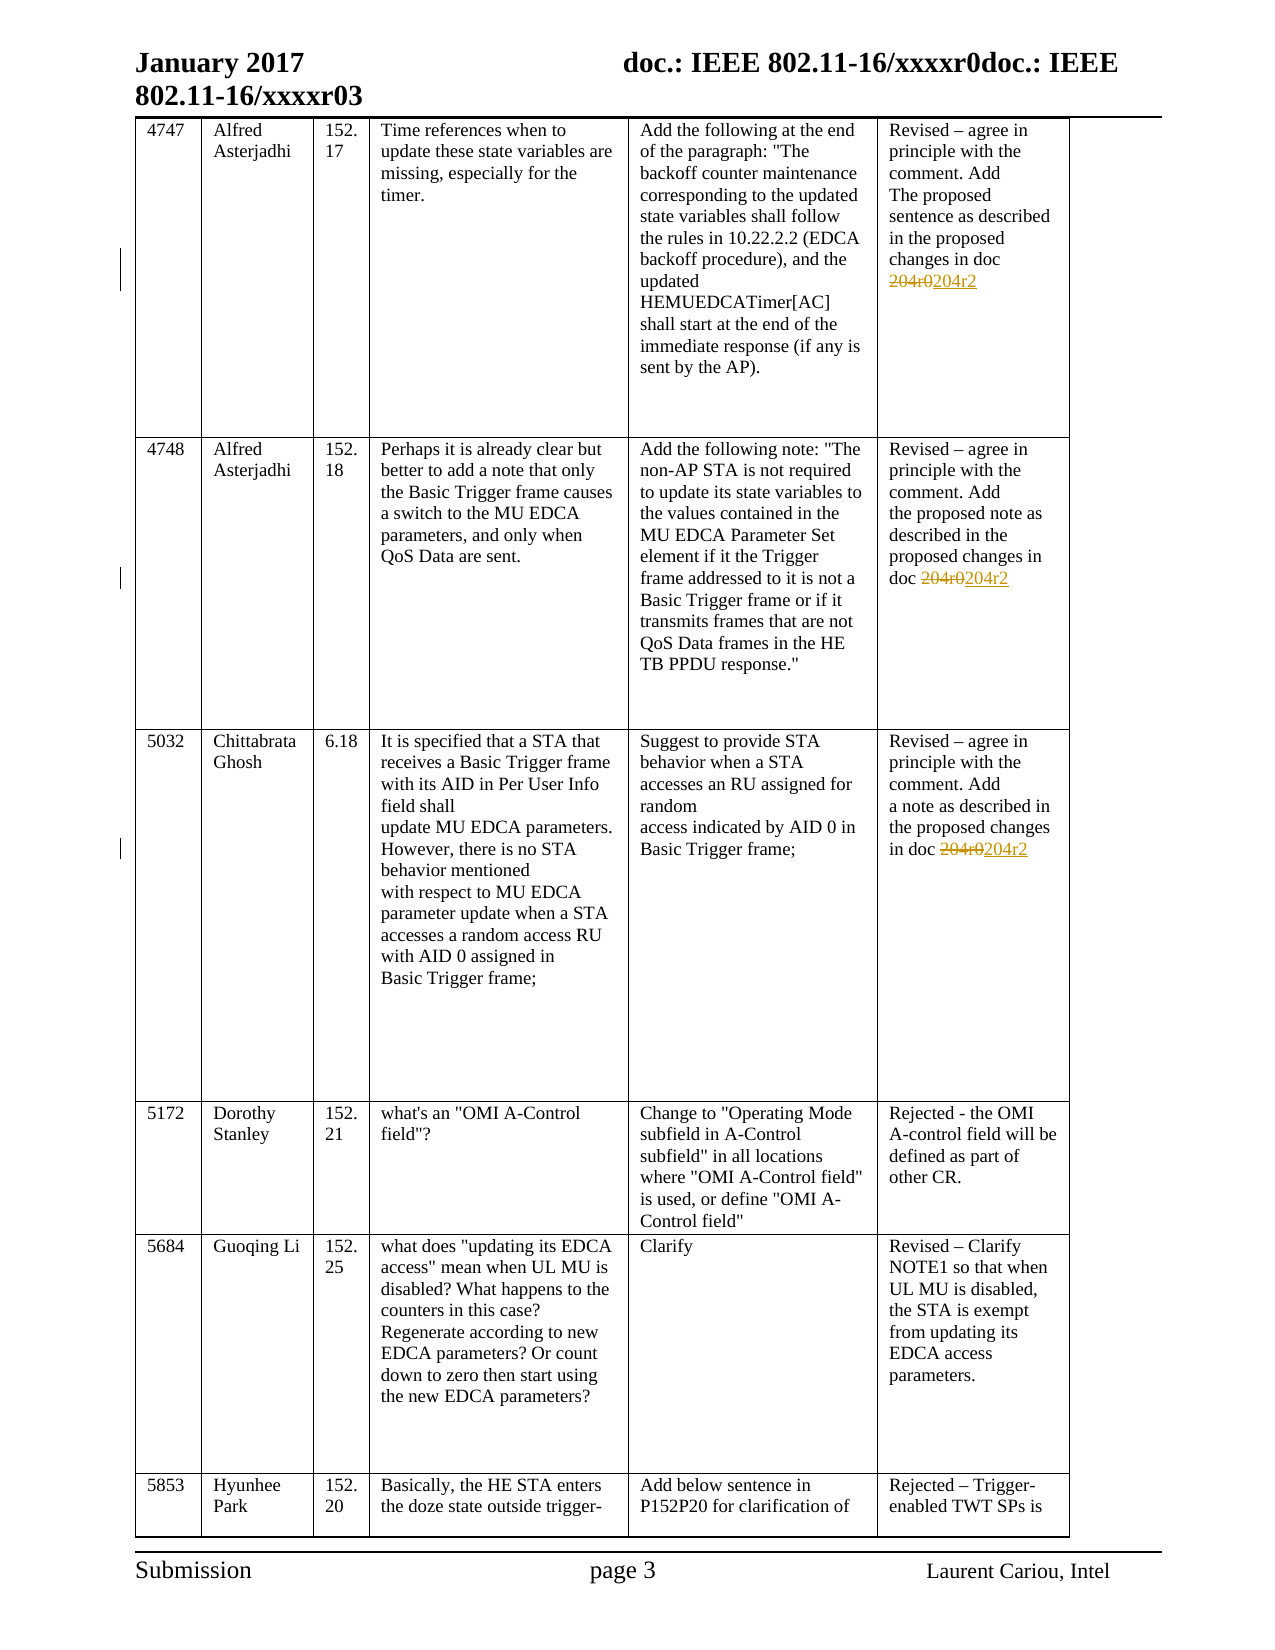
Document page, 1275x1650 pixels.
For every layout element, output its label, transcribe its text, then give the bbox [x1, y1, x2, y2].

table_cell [878, 1474, 1069, 1536]
table_cell Change to "Operating Mode subfield in A-Control subfield" in all locations where "OMI A-Control field" is used, or define "OMI A-Control field" [629, 1102, 877, 1233]
table_cell 152.21 [314, 1102, 369, 1233]
table_cell 4747 [136, 119, 201, 437]
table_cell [370, 1474, 628, 1536]
table_cell what does "updating its EDCA access" mean when UL MU is disabled? What happens to the counters in this case? Regenerate according to new EDCA parameters? Or count down to zero then start using the new EDCA parameters? [370, 1235, 628, 1472]
table_cell Guoqing Li [202, 1235, 313, 1472]
table_cell Add the following at the end of the paragraph: "The backoff counter maintenance corresponding to the updated state variables shall follow the rules in 10.22.2.2 (EDCA backoff procedure), and the updated HEMUEDCATimer[AC] shall start at the end of the immediate response (if any is sent by the AP). [629, 119, 877, 437]
table_cell Time references when to update these state variables are missing, especially for the timer. [370, 119, 628, 437]
table_cell 152.20 [314, 1474, 369, 1536]
table_cell Clarify [629, 1235, 877, 1472]
table_cell 152.25 [314, 1235, 369, 1472]
table_cell 152.17 [314, 119, 369, 437]
table_cell Revised – agree in principle with the comment. Add a note as described in the proposed changes in doc [878, 730, 1069, 1101]
table_cell It is specified that a STA that receives a Basic Trigger frame with its AID in Per User Info field shall update MU EDCA parameters. However, there is no STA behavior mentioned with respect to MU EDCA parameter update when a STA accesses a random access RU with AID 0 assigned in Basic Trigger frame; [370, 730, 628, 1101]
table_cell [629, 1474, 877, 1536]
table_cell Alfred Asterjadhi [202, 119, 313, 437]
table_cell Revised – Clarify NOTE1 so that when UL MU is disabled, the STA is exempt from updating its EDCA access parameters. [878, 1235, 1069, 1472]
table_cell 6.18 [314, 730, 369, 1101]
table_cell Perhaps it is already clear but better to add a note that only the Basic Trigger frame causes a switch to the MU EDCA parameters, and only when QoS Data are sent. [370, 438, 628, 729]
table_cell Rejected - the OMI A-control field will be defined as part of other CR. [878, 1102, 1069, 1233]
table_cell Hyunhee Park [202, 1474, 313, 1536]
table_cell Add the following note: "The non-AP STA is not required to update its state variables to the values contained in the MU EDCA Parameter Set element if it the Trigger frame addressed to it is not a Basic Trigger frame or if it transmits frames that are not QoS Data frames in the HE TB PPDU response." [629, 438, 877, 729]
table_cell 5032 [136, 730, 201, 1101]
table_cell 5684 [136, 1235, 201, 1472]
table_cell Revised – agree in principle with the comment. Add The proposed sentence as described in the proposed changes in doc [878, 119, 1069, 437]
table_cell 5172 [136, 1102, 201, 1233]
table_cell 5853 [136, 1474, 201, 1536]
table_cell what's an "OMI A-Control field"? [370, 1102, 628, 1233]
table_cell Dorothy Stanley [202, 1102, 313, 1233]
table_cell 152.18 [314, 438, 369, 729]
table_cell 4748 [136, 438, 201, 729]
table_cell Suggest to provide STA behavior when a STA accesses an RU assigned for random access indicated by AID 0 in Basic Trigger frame; [629, 730, 877, 1101]
table_cell Chittabrata Ghosh [202, 730, 313, 1101]
table_cell Revised – agree in principle with the comment. Add the proposed note as described in the proposed changes in doc [878, 438, 1069, 729]
table_cell Alfred Asterjadhi [202, 438, 313, 729]
